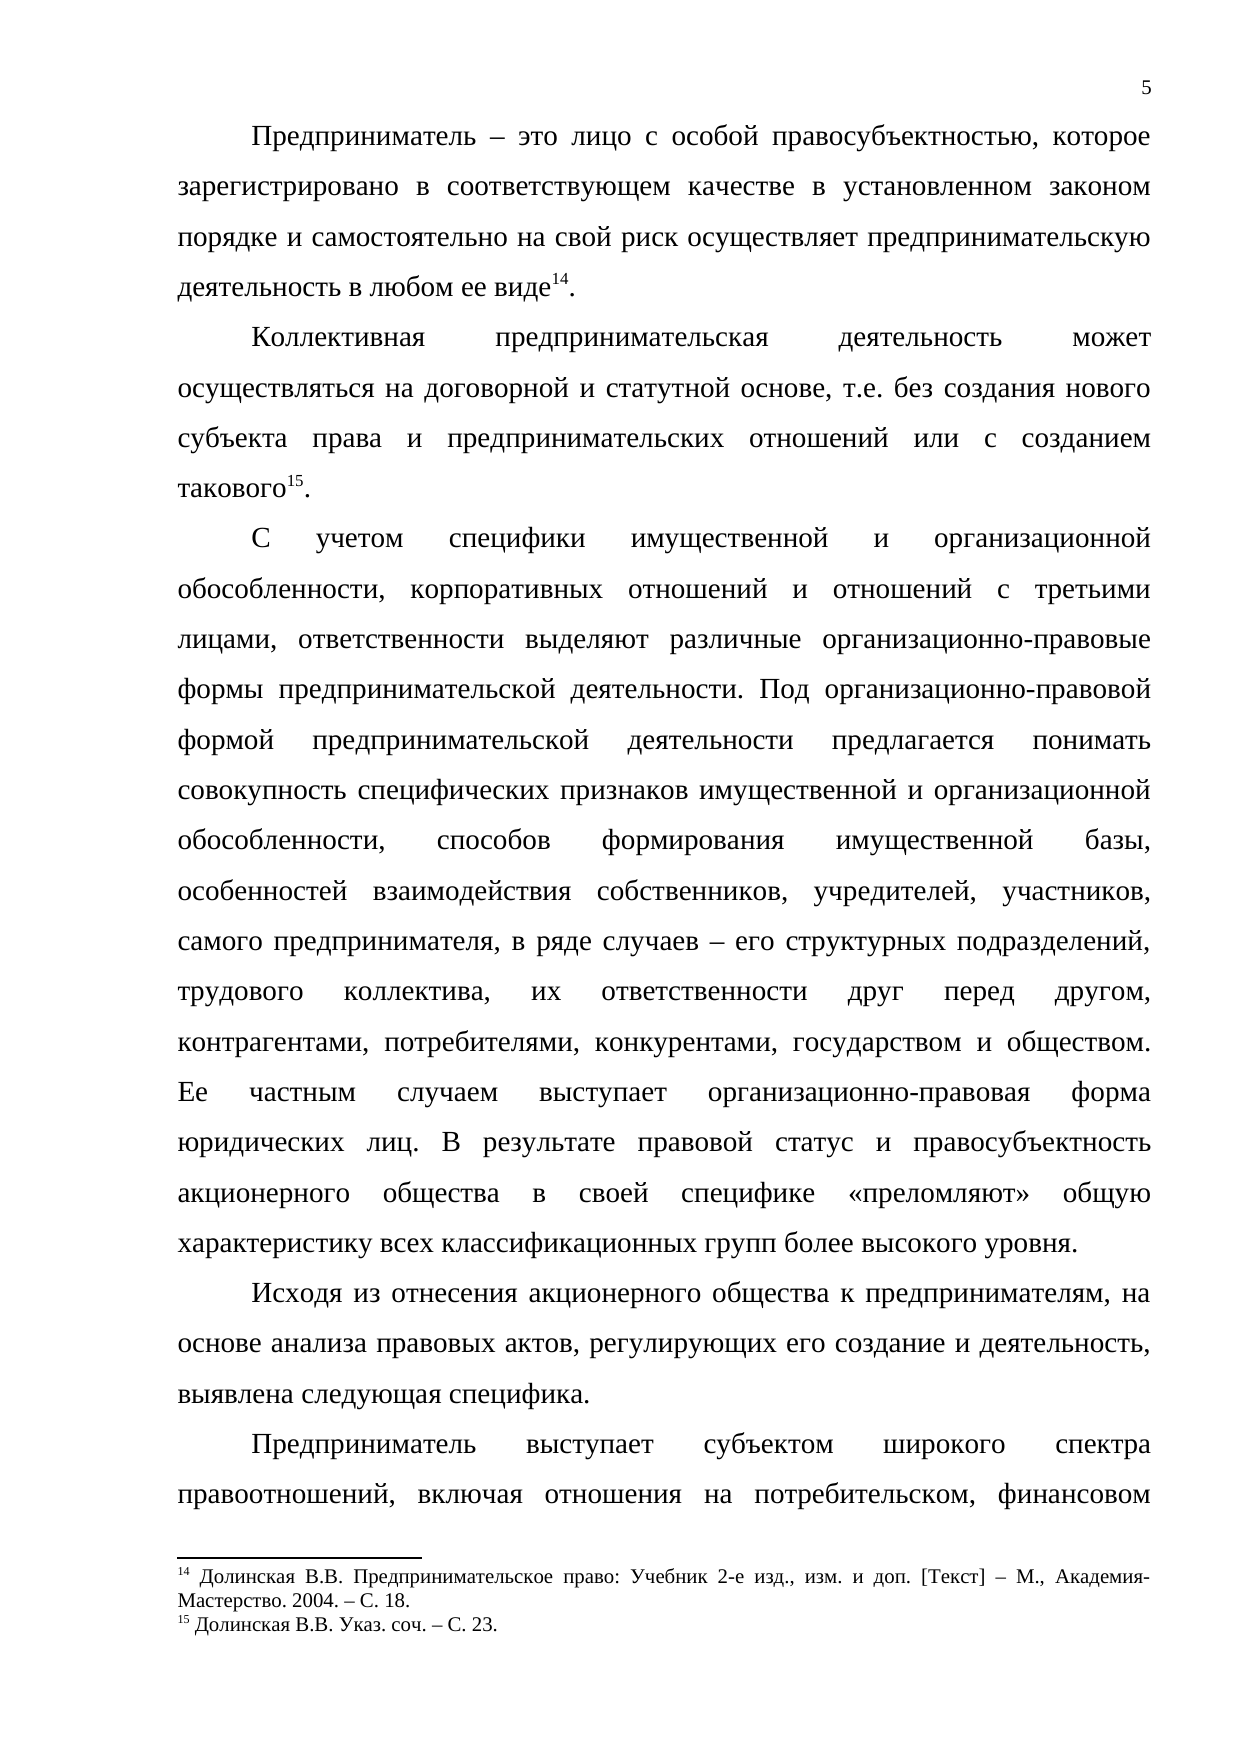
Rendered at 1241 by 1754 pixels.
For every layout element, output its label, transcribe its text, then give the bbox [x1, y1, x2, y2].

text Коллективная предпринимательская деятельность может осуществляться на договорной и статутной основе, т.е. без создания нового субъекта права и предпринимательских отношений или с созданием такового. [177, 319, 1152, 504]
text Предприниматель – это лицо с особой правосубъектностью, которое зарегистрировано в соответствующем качестве в установленном законом порядке и самостоятельно на свой риск осуществляет предпринимательскую деятельность в любом ее виде. [177, 118, 1152, 303]
text С учетом специфики имущественной и организационной обособленности, корпоративных отношений и отношений с третьими лицами, ответственности выделяют различные организационно-правовые формы предпринимательской деятельности. Под организационно-правовой формой предпринимательской деятельности предлагается понимать совокупность специфических признаков имущественной и организационной обособленности, способов формирования имущественной базы, особенностей взаимодействия собственников, учредителей, участников, самого предпринимателя, в ряде случаев – его структурных подразделений, трудового коллектива, их ответственности друг перед другом, контрагентами, потребителями, конкурентами, государством и обществом. Ее частным случаем выступает организационно-правовая форма юридических лиц. В результате правовой статус и правосубъектность акционерного общества в своей специфике «преломляют» общую характеристику всех классификационных групп более высокого уровня. [177, 521, 1152, 1258]
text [177, 1426, 1152, 1510]
text Исходя из отнесения акционерного общества к предпринимателям, на основе анализа правовых актов, регулирующих его создание и деятельность, выявлена следующая специфика. [177, 1275, 1152, 1409]
